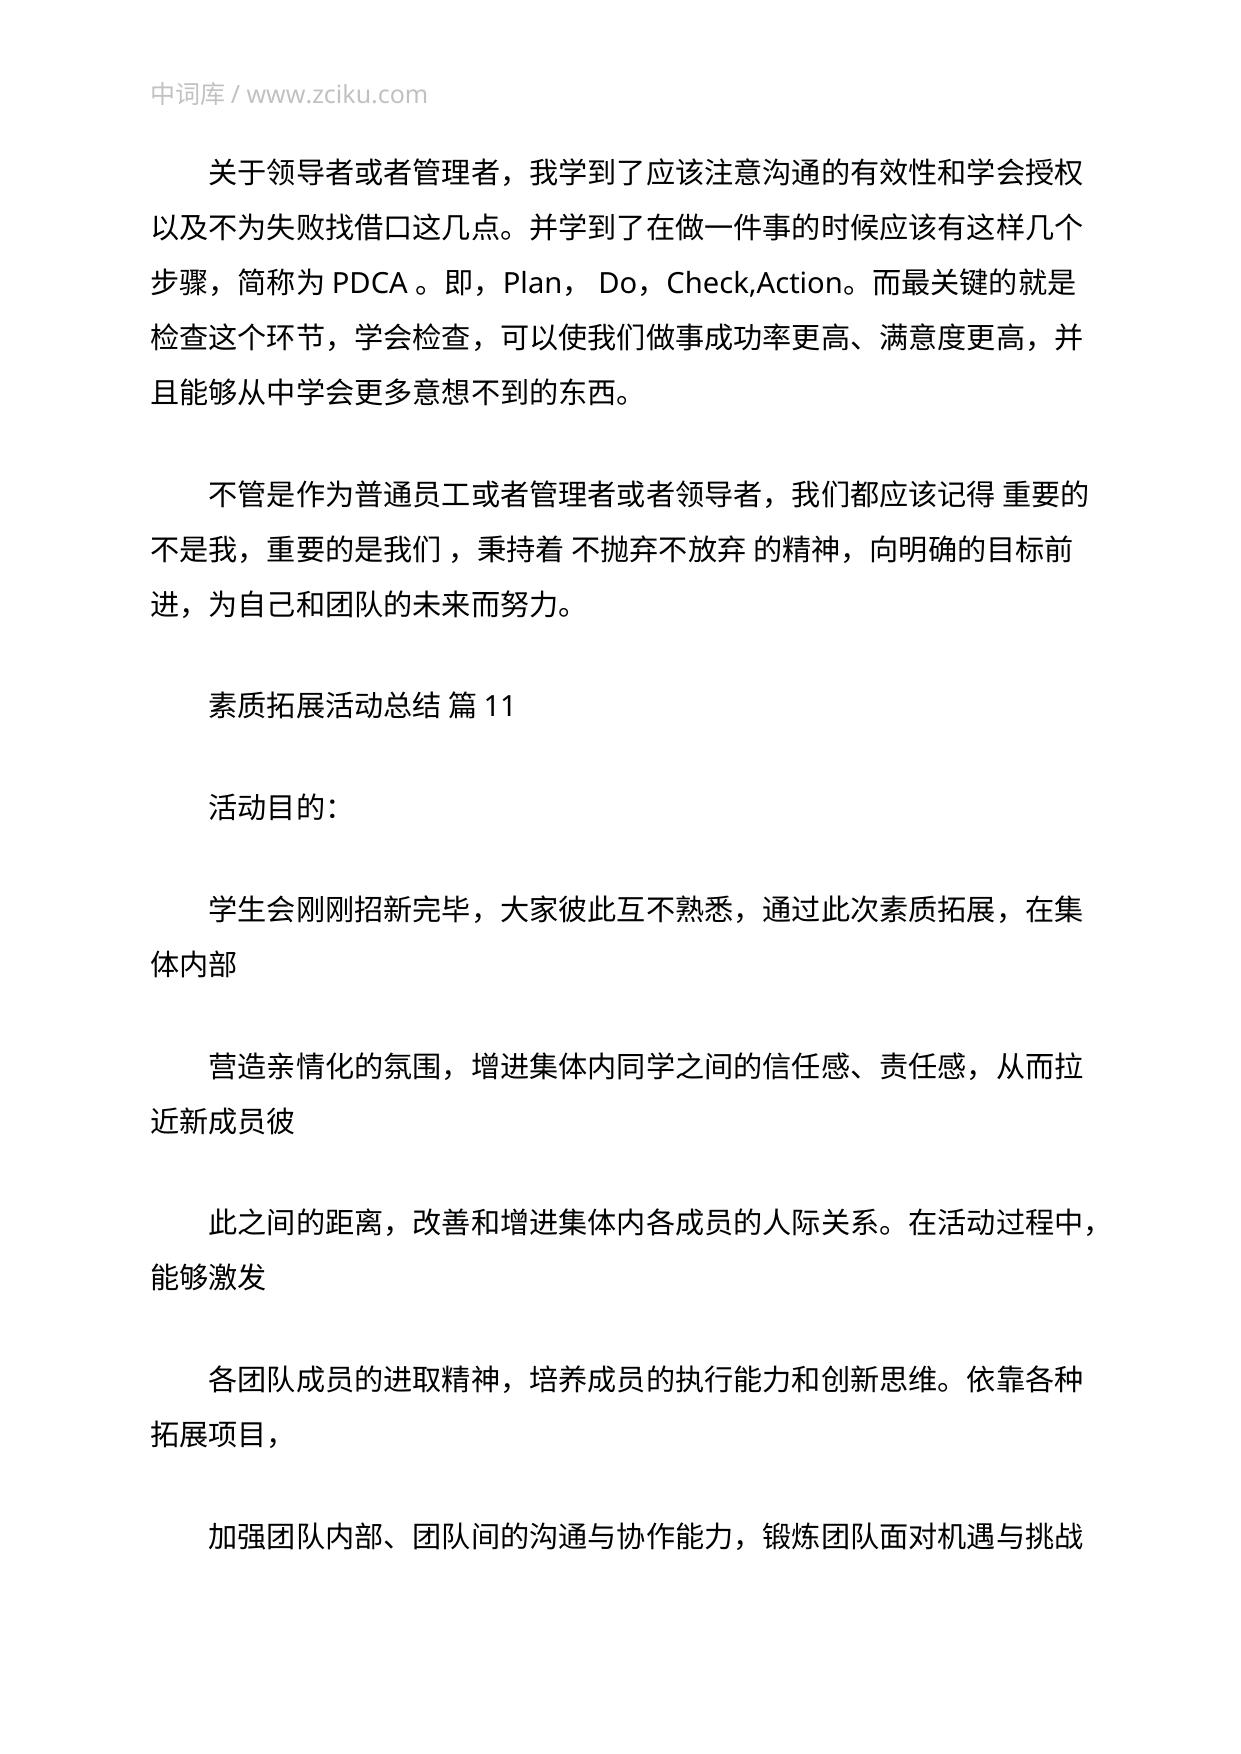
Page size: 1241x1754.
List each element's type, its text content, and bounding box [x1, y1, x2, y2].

text 学生会刚刚招新完毕，大家彼此互不熟悉，通过此次素质拓展，在集体内部 [150, 887, 1090, 984]
text 各团队成员的进取精神，培养成员的执行能力和创新思维。依靠各种拓展项目， [150, 1357, 1090, 1454]
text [150, 1513, 1090, 1556]
text 此之间的距离，改善和增进集体内各成员的人际关系。在活动过程中，能够激发 [150, 1200, 1090, 1297]
text 关于领导者或者管理者，我学到了应该注意沟通的有效性和学会授权以及不为失败找借口这几点。并学到了在做一件事的时候应该有这样几个步骤，简称为 PDCA 。即，Plan， Do，Check,Action。而最关键的就是检查这个环节，学会检查，可以使我们做事成功率更高、满意度更高，并且能够从中学会更多意想不到的东西。 [150, 150, 1090, 412]
text 活动目的： [150, 785, 1090, 827]
text 营造亲情化的氛围，增进集体内同学之间的信任感、责任感，从而拉近新成员彼 [150, 1043, 1090, 1141]
text 素质拓展活动总结 篇11 [150, 683, 1090, 725]
text 不管是作为普通员工或者管理者或者领导者，我们都应该记得 重要的不是我，重要的是我们 ，秉持着 不抛弃不放弃 的精神，向明确的目标前进，为自己和团队的未来而努力。 [150, 471, 1090, 623]
